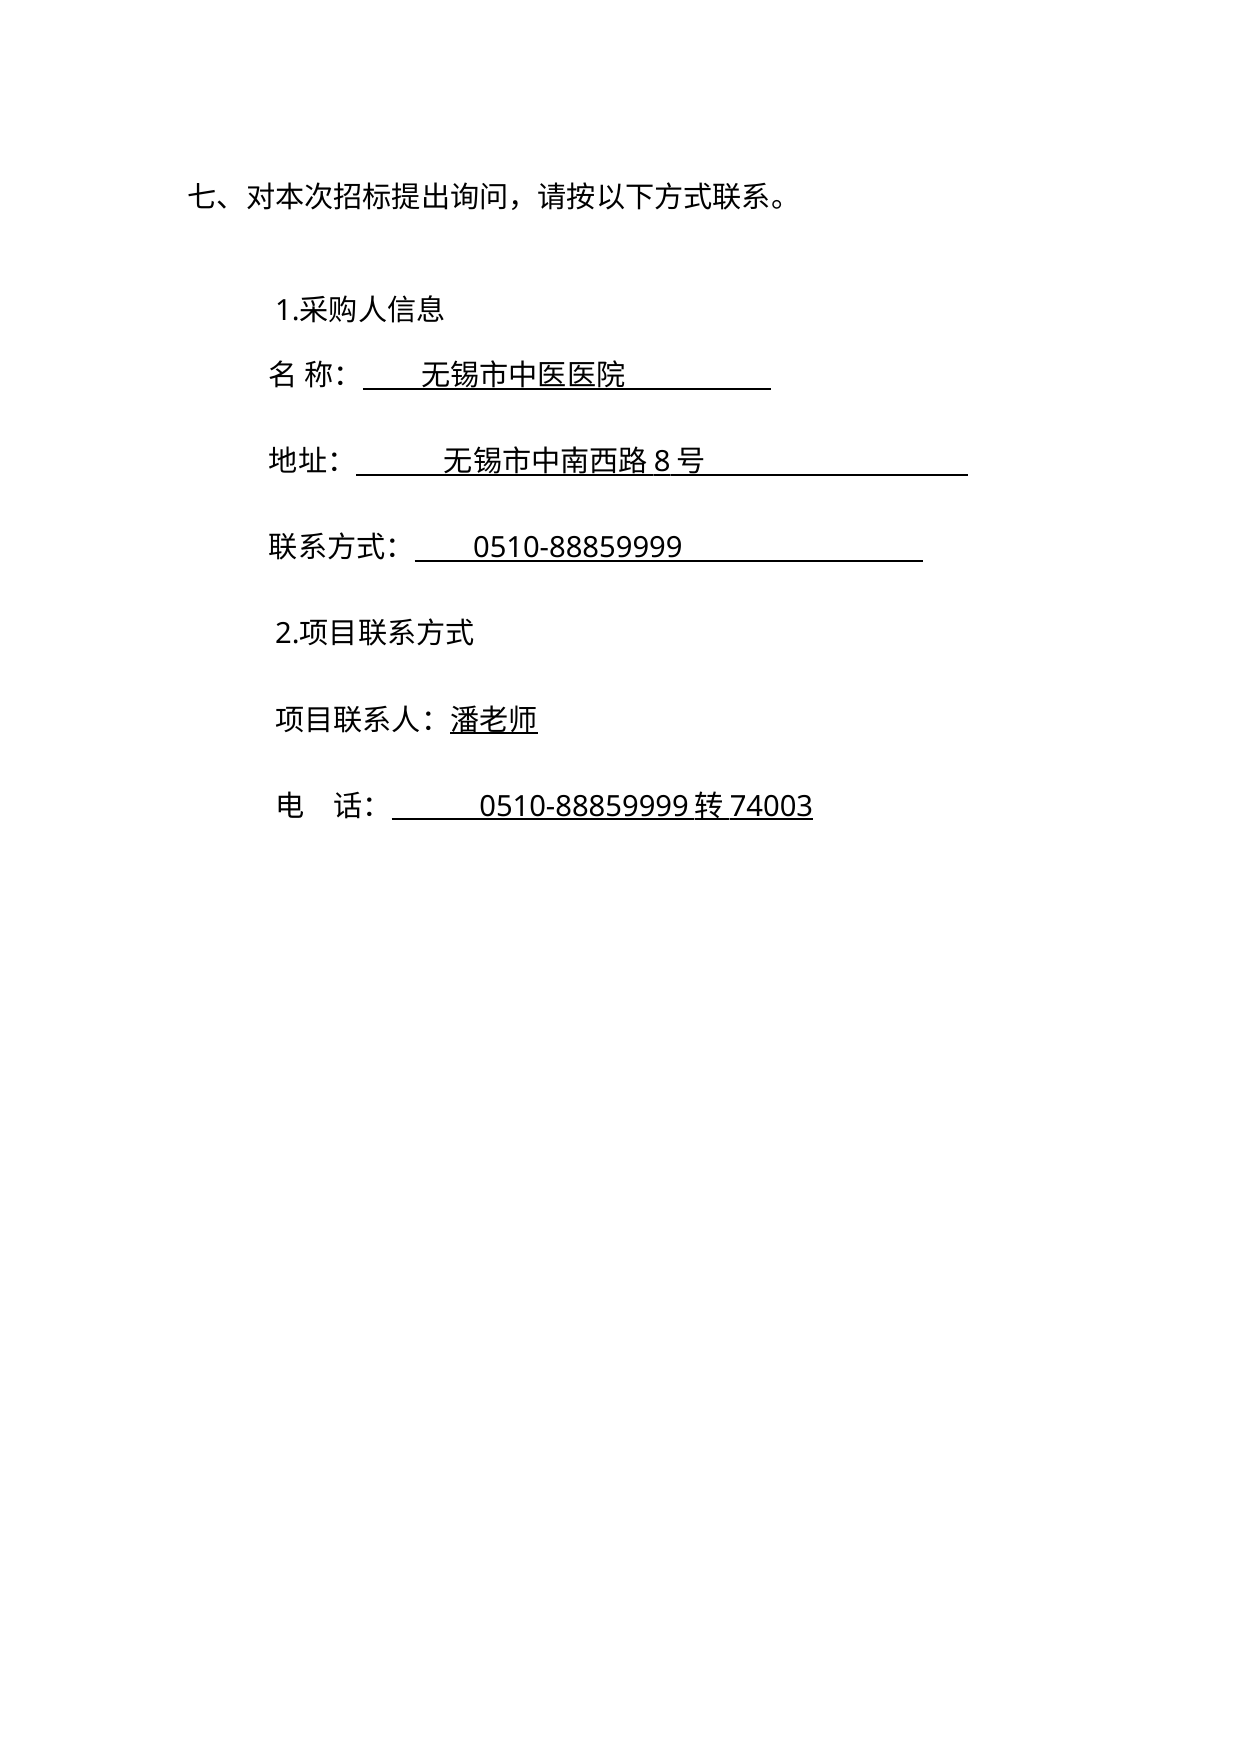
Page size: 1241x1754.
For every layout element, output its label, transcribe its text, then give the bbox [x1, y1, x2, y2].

text 地址： 无锡市中南西路8号 [269, 426, 1053, 491]
text 1.采购人信息 [187, 275, 1053, 340]
subtitle 七、对本次招标提出询问，请按以下方式联系。 [187, 162, 1053, 227]
text 项目联系人：潘老师 [187, 685, 1053, 750]
text 联系方式： 0510-88859999 [269, 512, 1053, 577]
text 名 称： 无锡市中医医院 [269, 340, 1053, 405]
text 电 话： 0510-88859999转74003 [187, 771, 1053, 836]
text 2.项目联系方式 [187, 599, 1053, 664]
